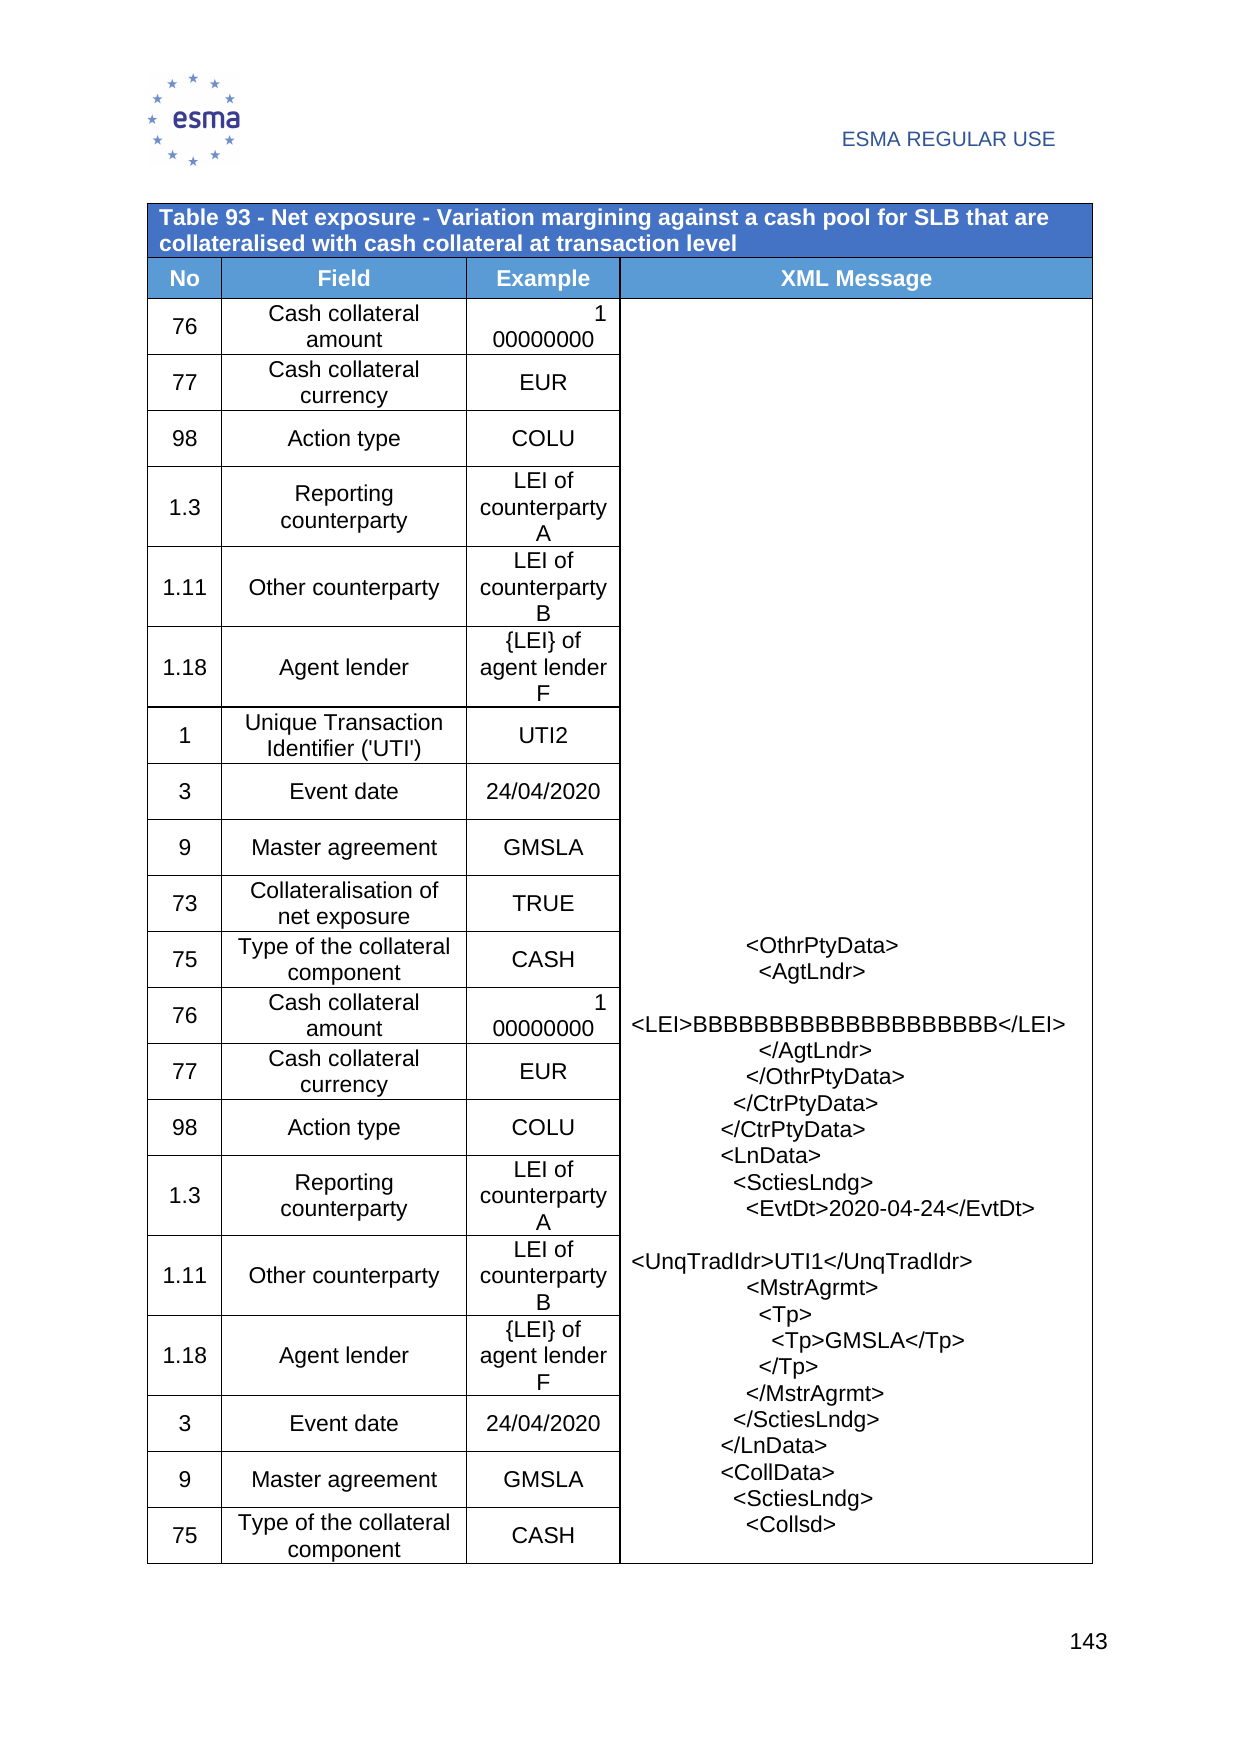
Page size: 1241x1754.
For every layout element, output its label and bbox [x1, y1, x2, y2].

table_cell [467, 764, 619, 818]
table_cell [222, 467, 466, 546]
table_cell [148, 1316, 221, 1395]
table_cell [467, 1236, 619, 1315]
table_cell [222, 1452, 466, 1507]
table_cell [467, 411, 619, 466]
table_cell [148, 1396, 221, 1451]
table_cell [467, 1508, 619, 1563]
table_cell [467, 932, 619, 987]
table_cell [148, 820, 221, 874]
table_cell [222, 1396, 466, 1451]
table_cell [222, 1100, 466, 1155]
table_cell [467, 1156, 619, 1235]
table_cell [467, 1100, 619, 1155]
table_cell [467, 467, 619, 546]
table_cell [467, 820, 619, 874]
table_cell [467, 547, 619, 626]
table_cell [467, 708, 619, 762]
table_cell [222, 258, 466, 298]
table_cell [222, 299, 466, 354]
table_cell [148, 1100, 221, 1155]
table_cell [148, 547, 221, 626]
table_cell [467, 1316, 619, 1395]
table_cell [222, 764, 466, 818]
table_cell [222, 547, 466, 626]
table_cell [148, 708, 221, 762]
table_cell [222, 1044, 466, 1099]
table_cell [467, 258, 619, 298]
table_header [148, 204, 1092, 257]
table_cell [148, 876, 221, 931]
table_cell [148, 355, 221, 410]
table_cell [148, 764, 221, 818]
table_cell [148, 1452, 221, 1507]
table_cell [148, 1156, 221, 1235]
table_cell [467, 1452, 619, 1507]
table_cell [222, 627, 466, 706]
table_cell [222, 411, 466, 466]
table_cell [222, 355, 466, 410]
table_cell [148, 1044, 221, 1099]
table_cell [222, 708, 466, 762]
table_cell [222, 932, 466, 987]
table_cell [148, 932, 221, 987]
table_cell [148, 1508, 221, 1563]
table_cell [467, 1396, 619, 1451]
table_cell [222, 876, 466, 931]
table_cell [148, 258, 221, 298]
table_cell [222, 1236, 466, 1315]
picture [147, 73, 240, 166]
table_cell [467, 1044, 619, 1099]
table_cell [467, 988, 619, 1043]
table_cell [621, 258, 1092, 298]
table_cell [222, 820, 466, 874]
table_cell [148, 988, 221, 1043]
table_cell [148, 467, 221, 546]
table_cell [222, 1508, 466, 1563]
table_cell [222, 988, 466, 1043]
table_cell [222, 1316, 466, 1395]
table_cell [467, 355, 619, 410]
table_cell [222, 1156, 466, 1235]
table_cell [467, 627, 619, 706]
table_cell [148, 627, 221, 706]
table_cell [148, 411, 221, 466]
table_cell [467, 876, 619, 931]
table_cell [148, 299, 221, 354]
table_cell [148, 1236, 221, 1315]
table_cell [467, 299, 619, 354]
